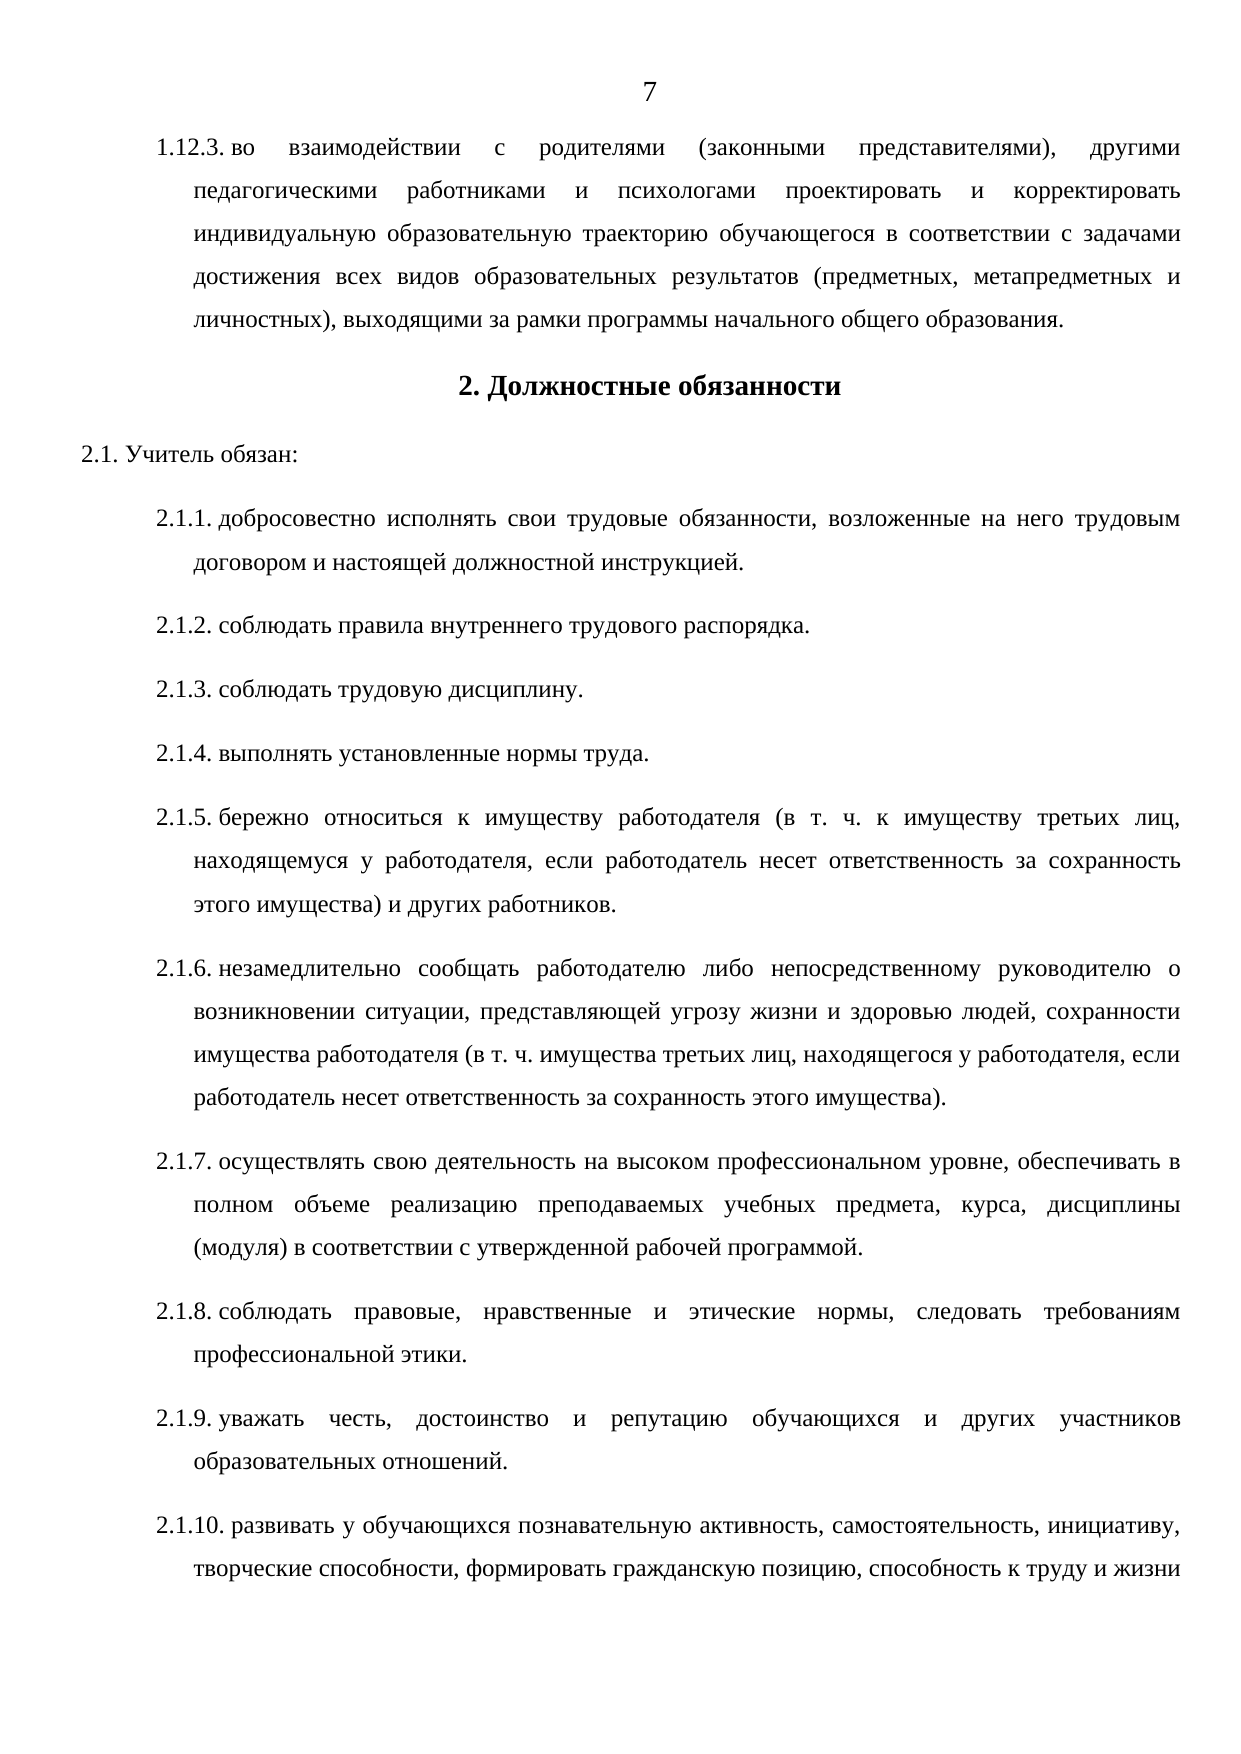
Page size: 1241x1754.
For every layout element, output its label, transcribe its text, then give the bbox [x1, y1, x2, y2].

list соблюдать трудовую дисциплину. [156, 674, 1181, 703]
list Учитель обязан: [81, 439, 1181, 468]
list соблюдать правовые, нравственные и этические нормы, следовать требованиям профессиональной этики. [156, 1296, 1181, 1368]
list соблюдать правила внутреннего трудового распорядка. [156, 611, 1181, 639]
list уважать честь, достоинство и репутацию обучающихся и других участников образовательных отношений. [156, 1403, 1181, 1475]
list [156, 1510, 1181, 1582]
list во взаимодействии с родителями (законными представителями), другими педагогическими работниками и психологами проектировать и корректировать индивидуальную образовательную траекторию обучающегося в соответствии с задачами достижения всех видов образовательных результатов (предметных, метапредметных и личностных), выходящими за рамки программы начального общего образования. [156, 132, 1181, 333]
list выполнять установленные нормы труда. [156, 738, 1181, 767]
subtitle 2. Должностные обязанности [118, 368, 1181, 402]
list осуществлять свою деятельность на высоком профессиональном уровне, обеспечивать в полном объеме реализацию преподаваемых учебных предмета, курса, дисциплины (модуля) в соответствии с утвержденной рабочей программой. [156, 1146, 1181, 1261]
list добросовестно исполнять свои трудовые обязанности, возложенные на него трудовым договором и настоящей должностной инструкцией. [156, 503, 1181, 575]
list незамедлительно сообщать работодателю либо непосредственному руководителю о возникновении ситуации, представляющей угрозу жизни и здоровью людей, сохранности имущества работодателя (в т. ч. имущества третьих лиц, находящегося у работодателя, если работодатель несет ответственность за сохранность этого имущества). [156, 953, 1181, 1111]
list бережно относиться к имуществу работодателя (в т. ч. к имуществу третьих лиц, находящемуся у работодателя, если работодатель несет ответственность за сохранность этого имущества) и других работников. [156, 802, 1181, 917]
